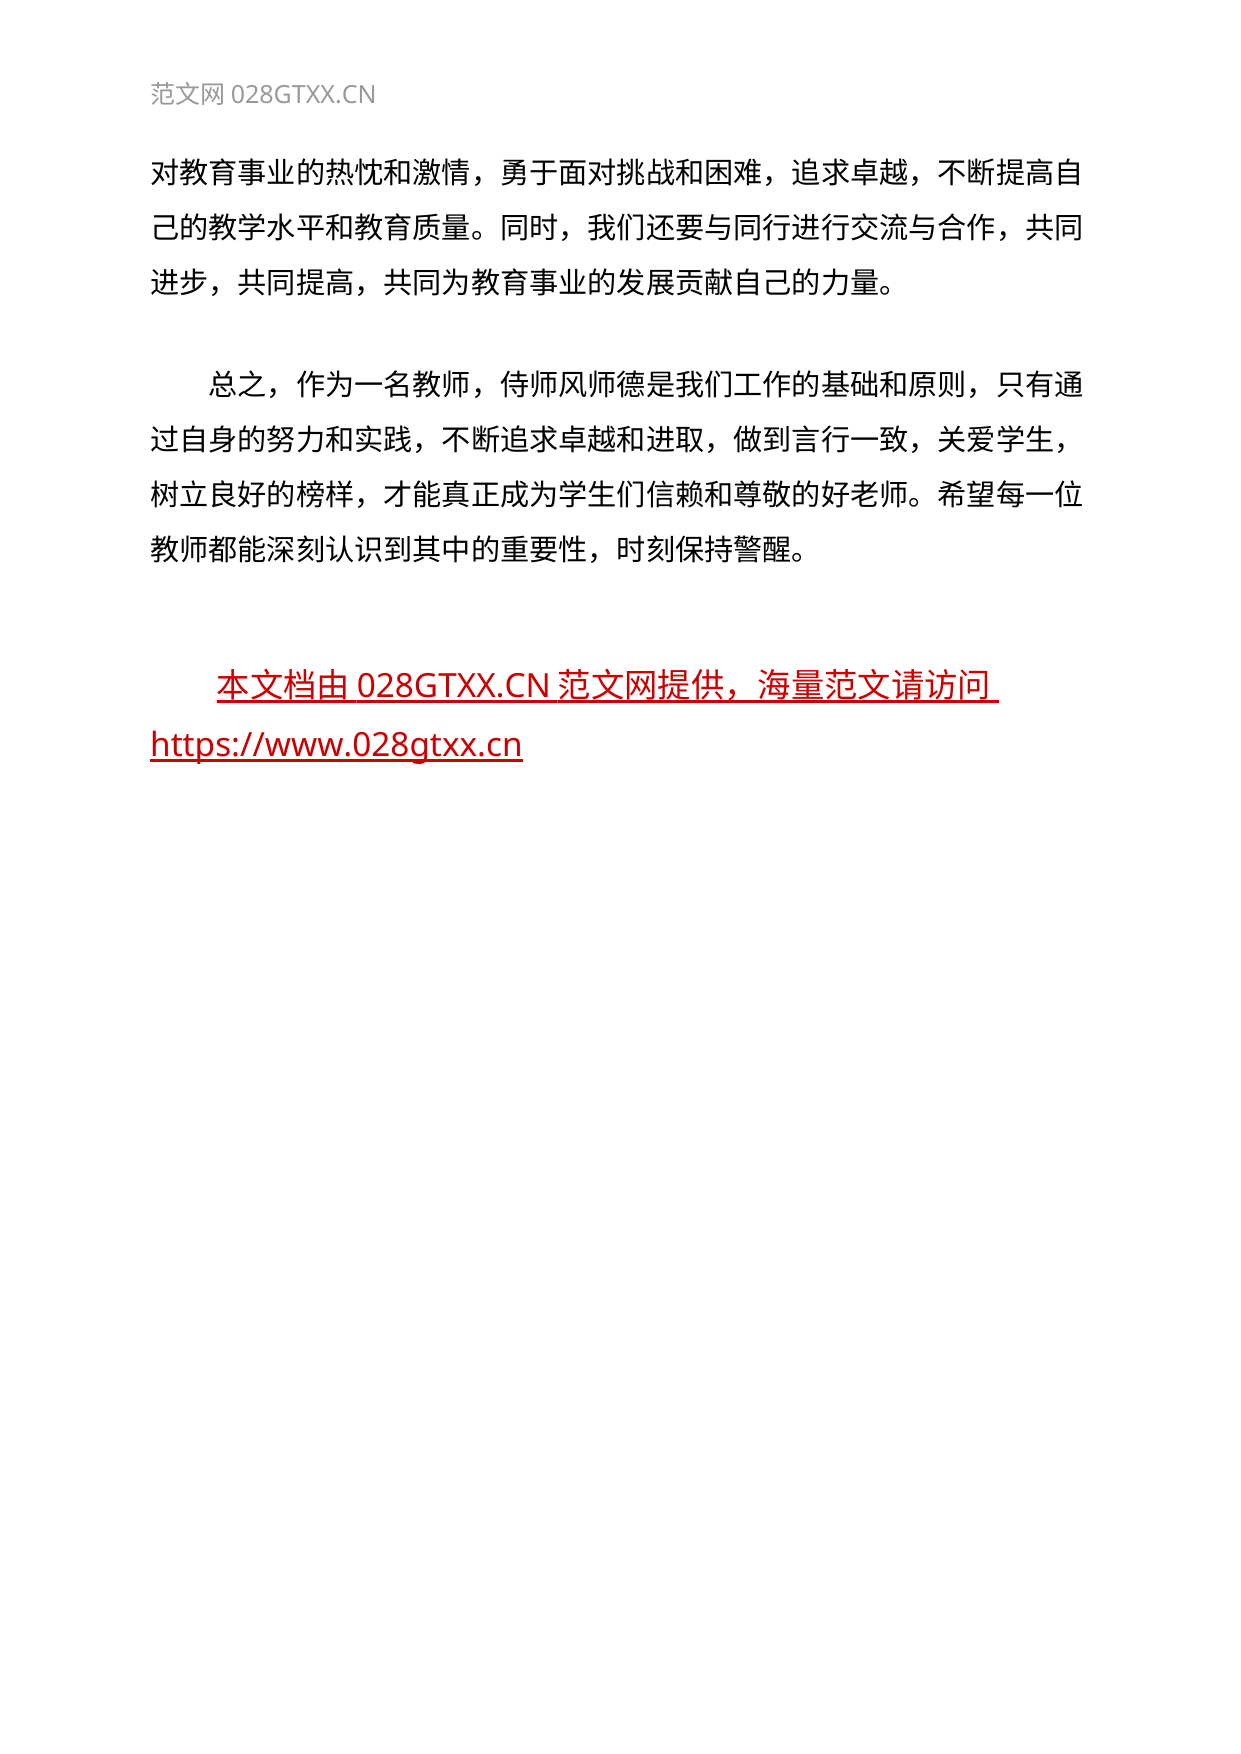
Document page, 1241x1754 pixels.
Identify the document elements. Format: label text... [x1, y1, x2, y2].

text 本文档由028GTXX.CN范文网提供，海量范文请访问 https://www.028gtxx.cn [150, 659, 1090, 767]
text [150, 150, 1090, 302]
text 总之，作为一名教师，侍师风师德是我们工作的基础和原则，只有通过自身的努力和实践，不断追求卓越和进取，做到言行一致，关爱学生，树立良好的榜样，才能真正成为学生们信赖和尊敬的好老师。希望每一位教师都能深刻认识到其中的重要性，时刻保持警醒。 [150, 362, 1090, 568]
